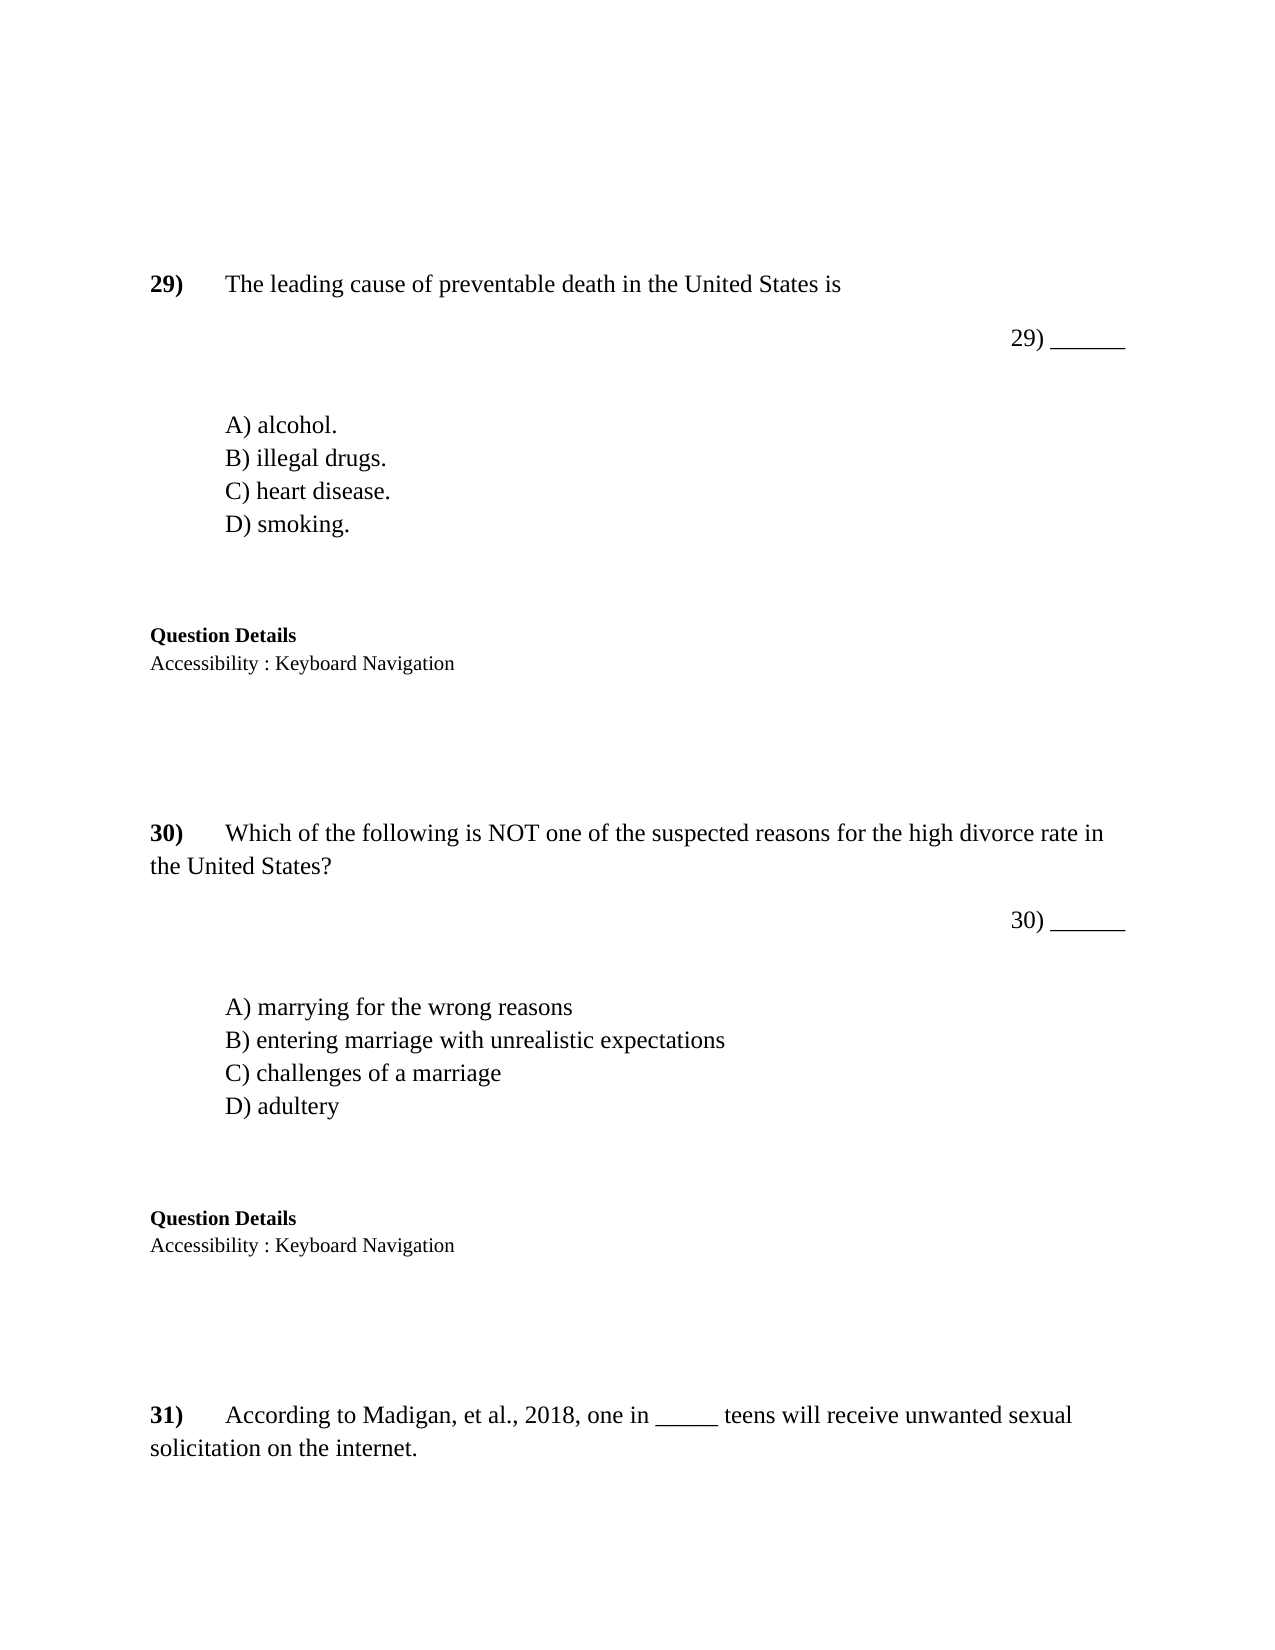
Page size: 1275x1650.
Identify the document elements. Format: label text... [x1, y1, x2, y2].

text 30) Which of the following is NOT one of the suspected reasons for the high divorce rate in the United States? [150, 818, 1125, 880]
text 30) ______ [150, 905, 1125, 934]
text 29) The leading cause of preventable death in the United States is [150, 269, 1125, 298]
text A) marrying for the wrong reasons B) entering marriage with unrealistic expectations C) challenges of a marriage D) adultery [150, 959, 1125, 1153]
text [150, 1178, 1125, 1257]
text 31) According to Madigan, et al., 2018, one in _____ teens will receive unwanted sexual solicitation on the internet. [150, 1401, 1125, 1462]
text A) alcohol. B) illegal drugs. C) heart disease. D) smoking. [150, 377, 1125, 571]
text Question Details Accessibility : Keyboard Navigation [150, 596, 1125, 675]
text 29) ______ [150, 323, 1125, 352]
